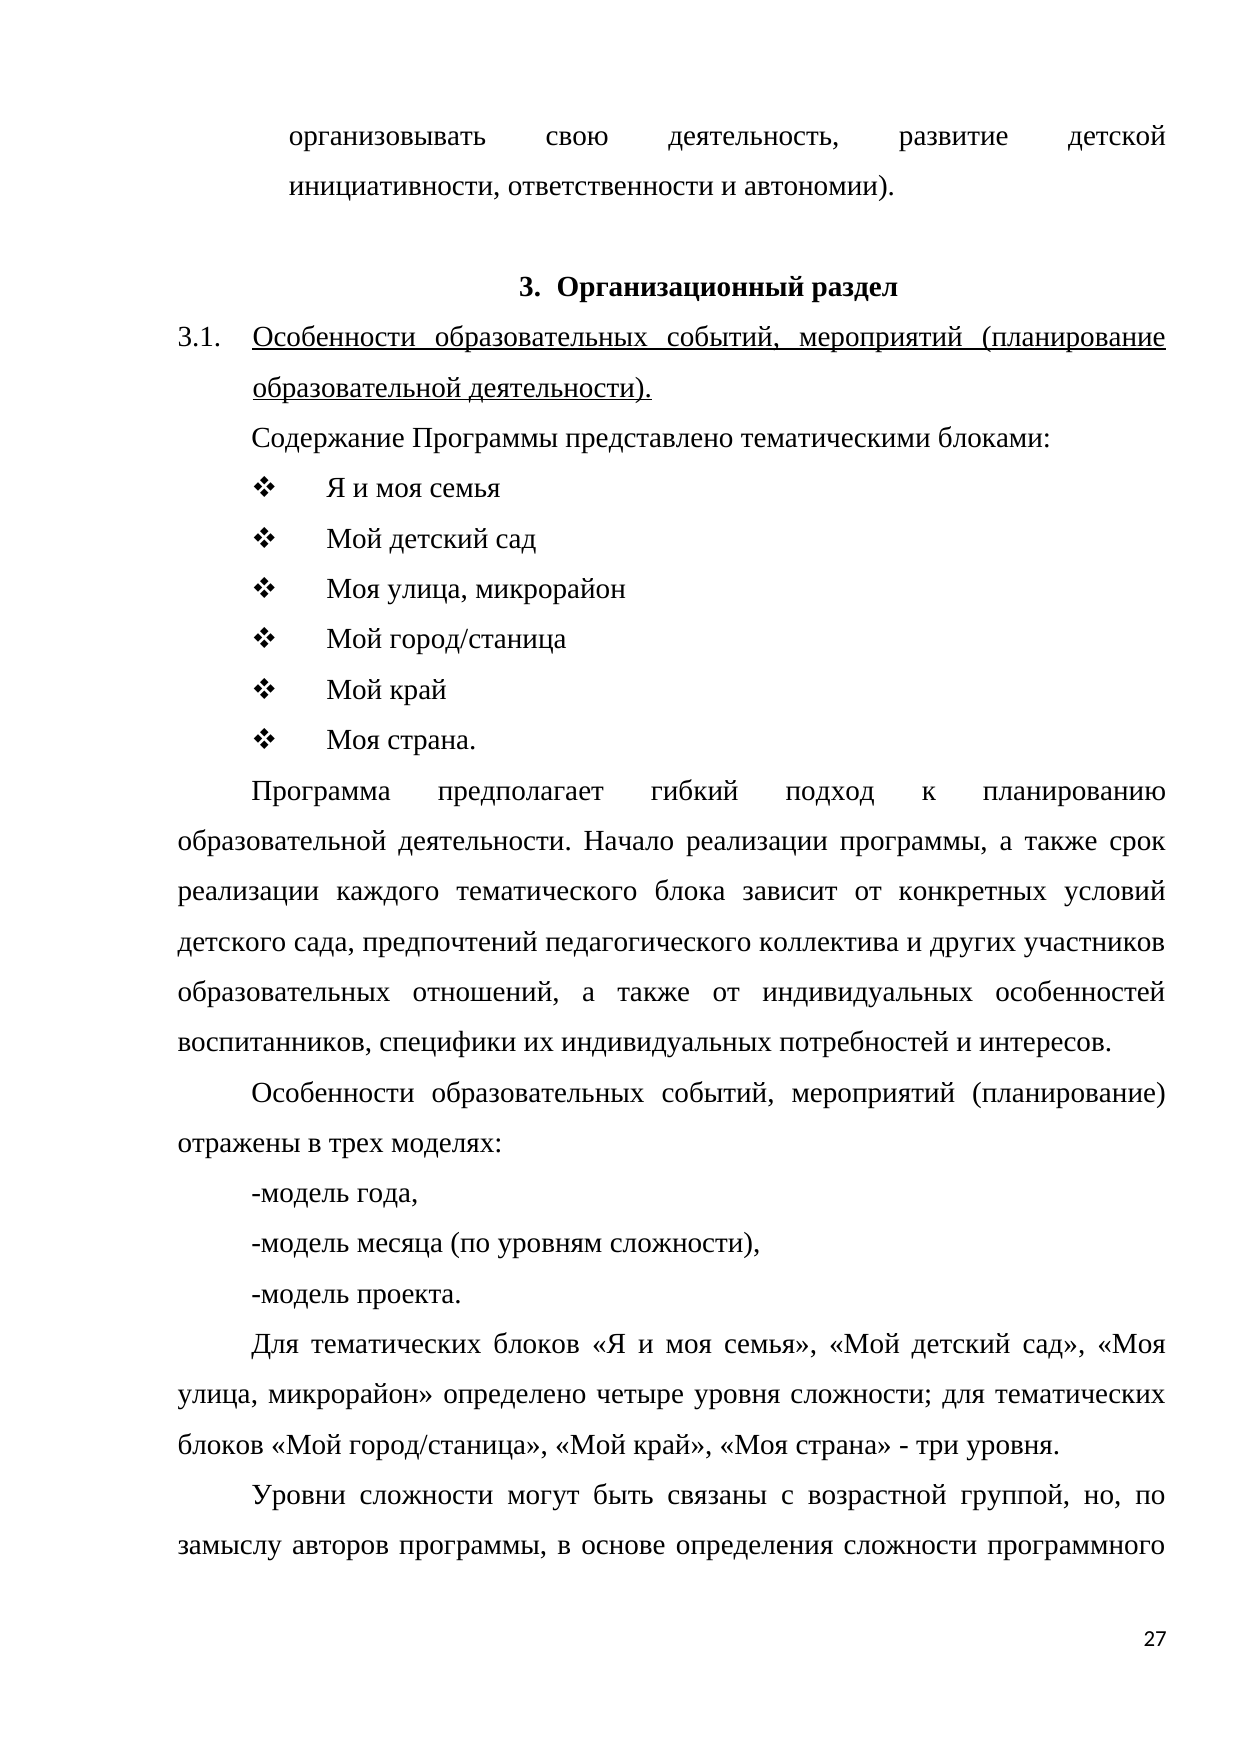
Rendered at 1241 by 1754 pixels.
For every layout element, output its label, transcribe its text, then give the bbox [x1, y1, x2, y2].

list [177, 1477, 1166, 1561]
list Моя улица, микрорайон [251, 571, 1166, 605]
list Для тематических блоков «Я и моя семья», «Мой детский сад», «Моя улица, микрорайон» определено четыре уровня сложности; для тематических блоков «Мой город/станица», «Мой край», «Моя страна» - три уровня. [177, 1326, 1166, 1460]
list Мой город/станица [251, 622, 1166, 655]
list Мой детский сад [251, 521, 1166, 554]
list Программа предполагает гибкий подход к планированию образовательной деятельности. Начало реализации программы, а также срок реализации каждого тематического блока зависит от конкретных условий детского сада, предпочтений педагогического коллектива и других участников образовательных отношений, а также от индивидуальных особенностей воспитанников, специфики их индивидуальных потребностей и интересов. [177, 773, 1166, 1058]
text Содержание Программы представлено тематическими блоками: [177, 420, 1166, 453]
list Мой край [251, 672, 1166, 706]
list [251, 118, 1166, 202]
list Организационный раздел [251, 269, 1166, 303]
list Особенности образовательных событий, мероприятий (планирование) отражены в трех моделях: [177, 1075, 1166, 1158]
list Моя страна. [251, 722, 1166, 756]
list -модель проекта. [177, 1276, 1166, 1309]
list -модель года, [177, 1175, 1166, 1209]
list Я и моя семья [251, 470, 1166, 504]
list Особенности образовательных событий, мероприятий (планирование образовательной деятельности). [177, 319, 1166, 403]
list -модель месяца (по уровням сложности), [177, 1226, 1166, 1259]
